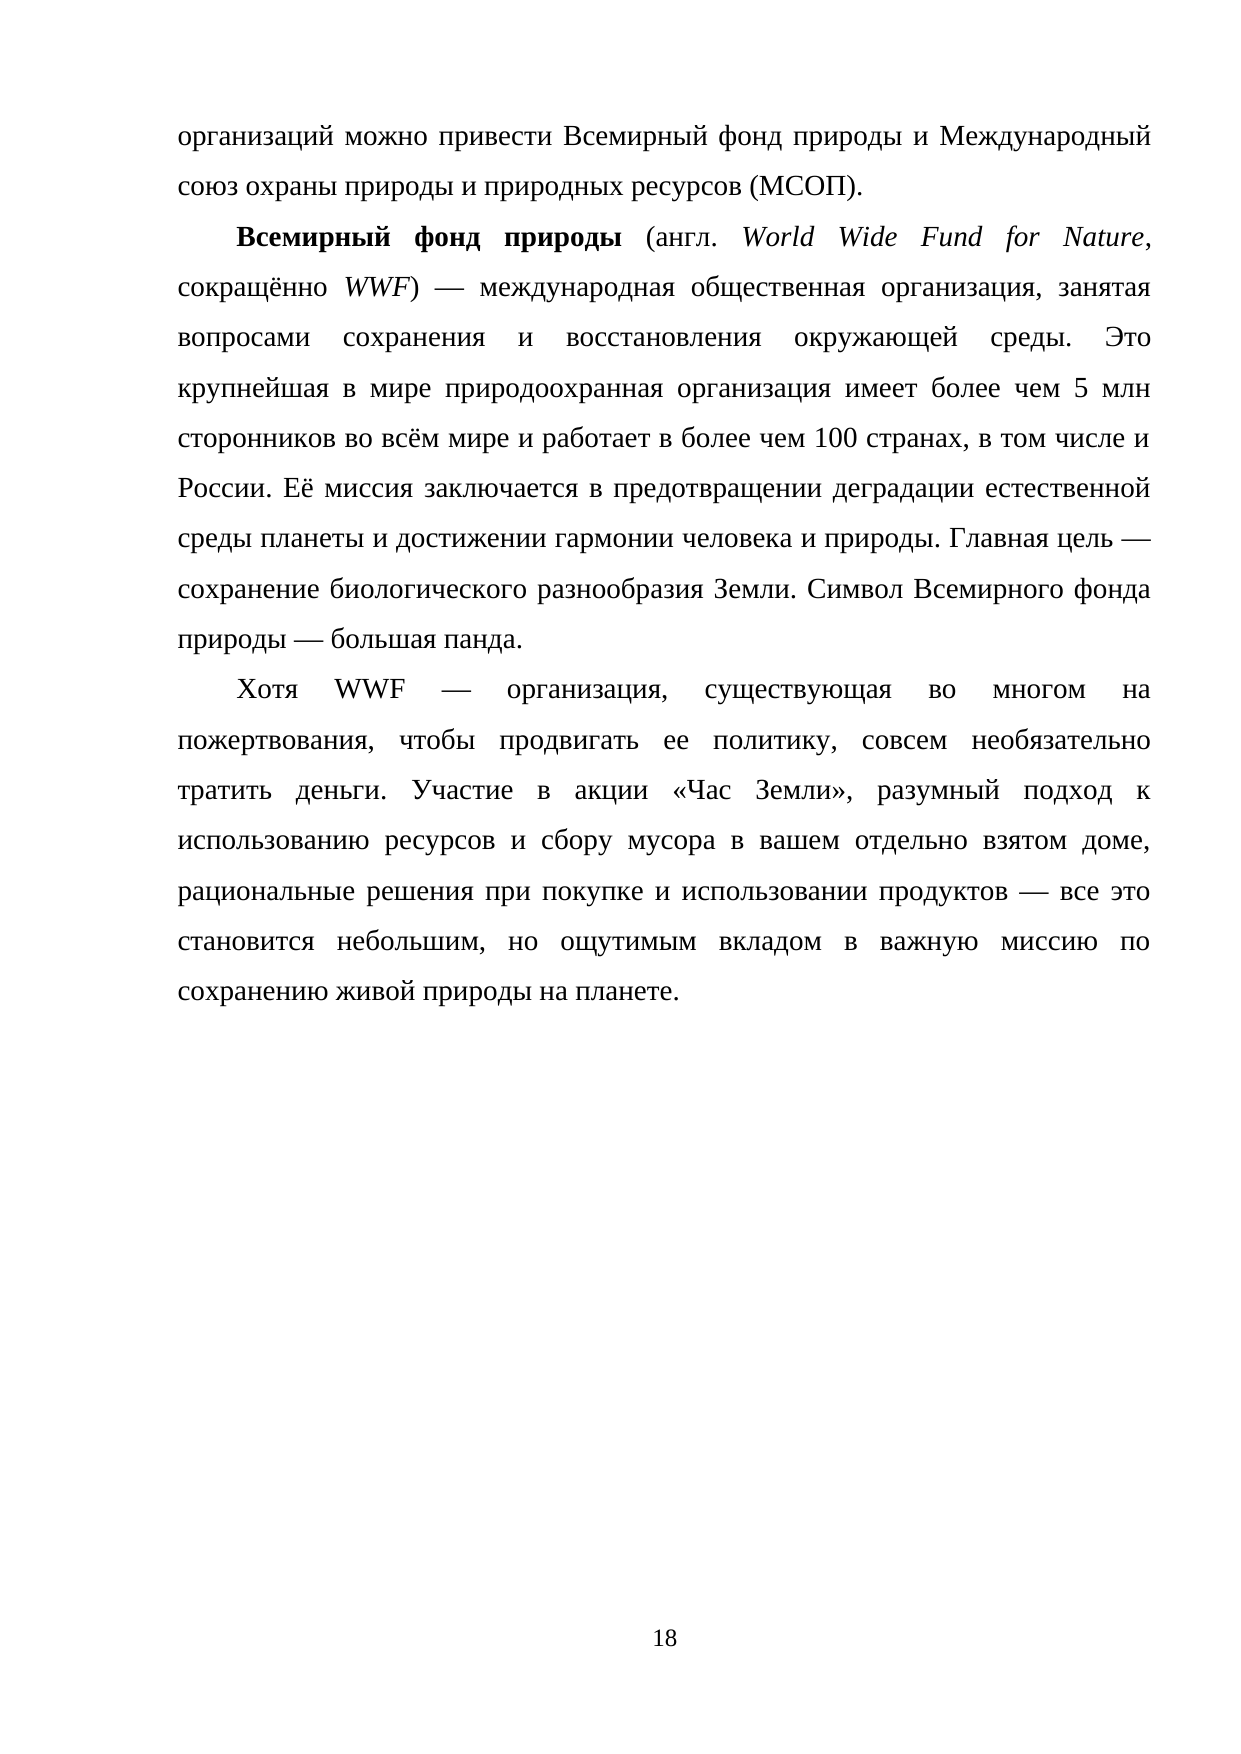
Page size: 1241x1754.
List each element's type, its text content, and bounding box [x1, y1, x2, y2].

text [177, 118, 1152, 202]
text Всемирный фонд природы (англ. World Wide Fund for Nature, сокращённо WWF) — международная общественная организация, занятая вопросами сохранения и восстановления окружающей среды. Это крупнейшая в мире природоохранная организация имеет более чем 5 млн сторонников во всём мире и работает в более чем 100 странах, в том числе и России. Её миссия заключается в предотвращении деградации естественной среды планеты и достижении гармонии человека и природы. Главная цель — сохранение биологического разнообразия Земли. Символ Всемирного фонда природы — большая панда. [177, 219, 1152, 655]
text Хотя WWF — организация, существующая во многом на пожертвования, чтобы продвигать ее политику, совсем необязательно тратить деньги. Участие в акции «Час Земли», разумный подход к использованию ресурсов и сбору мусора в вашем отдельно взятом доме, рациональные решения при покупке и использовании продуктов — все это становится небольшим, но ощутимым вкладом в важную миссию по сохранению живой природы на планете. [177, 672, 1152, 1007]
